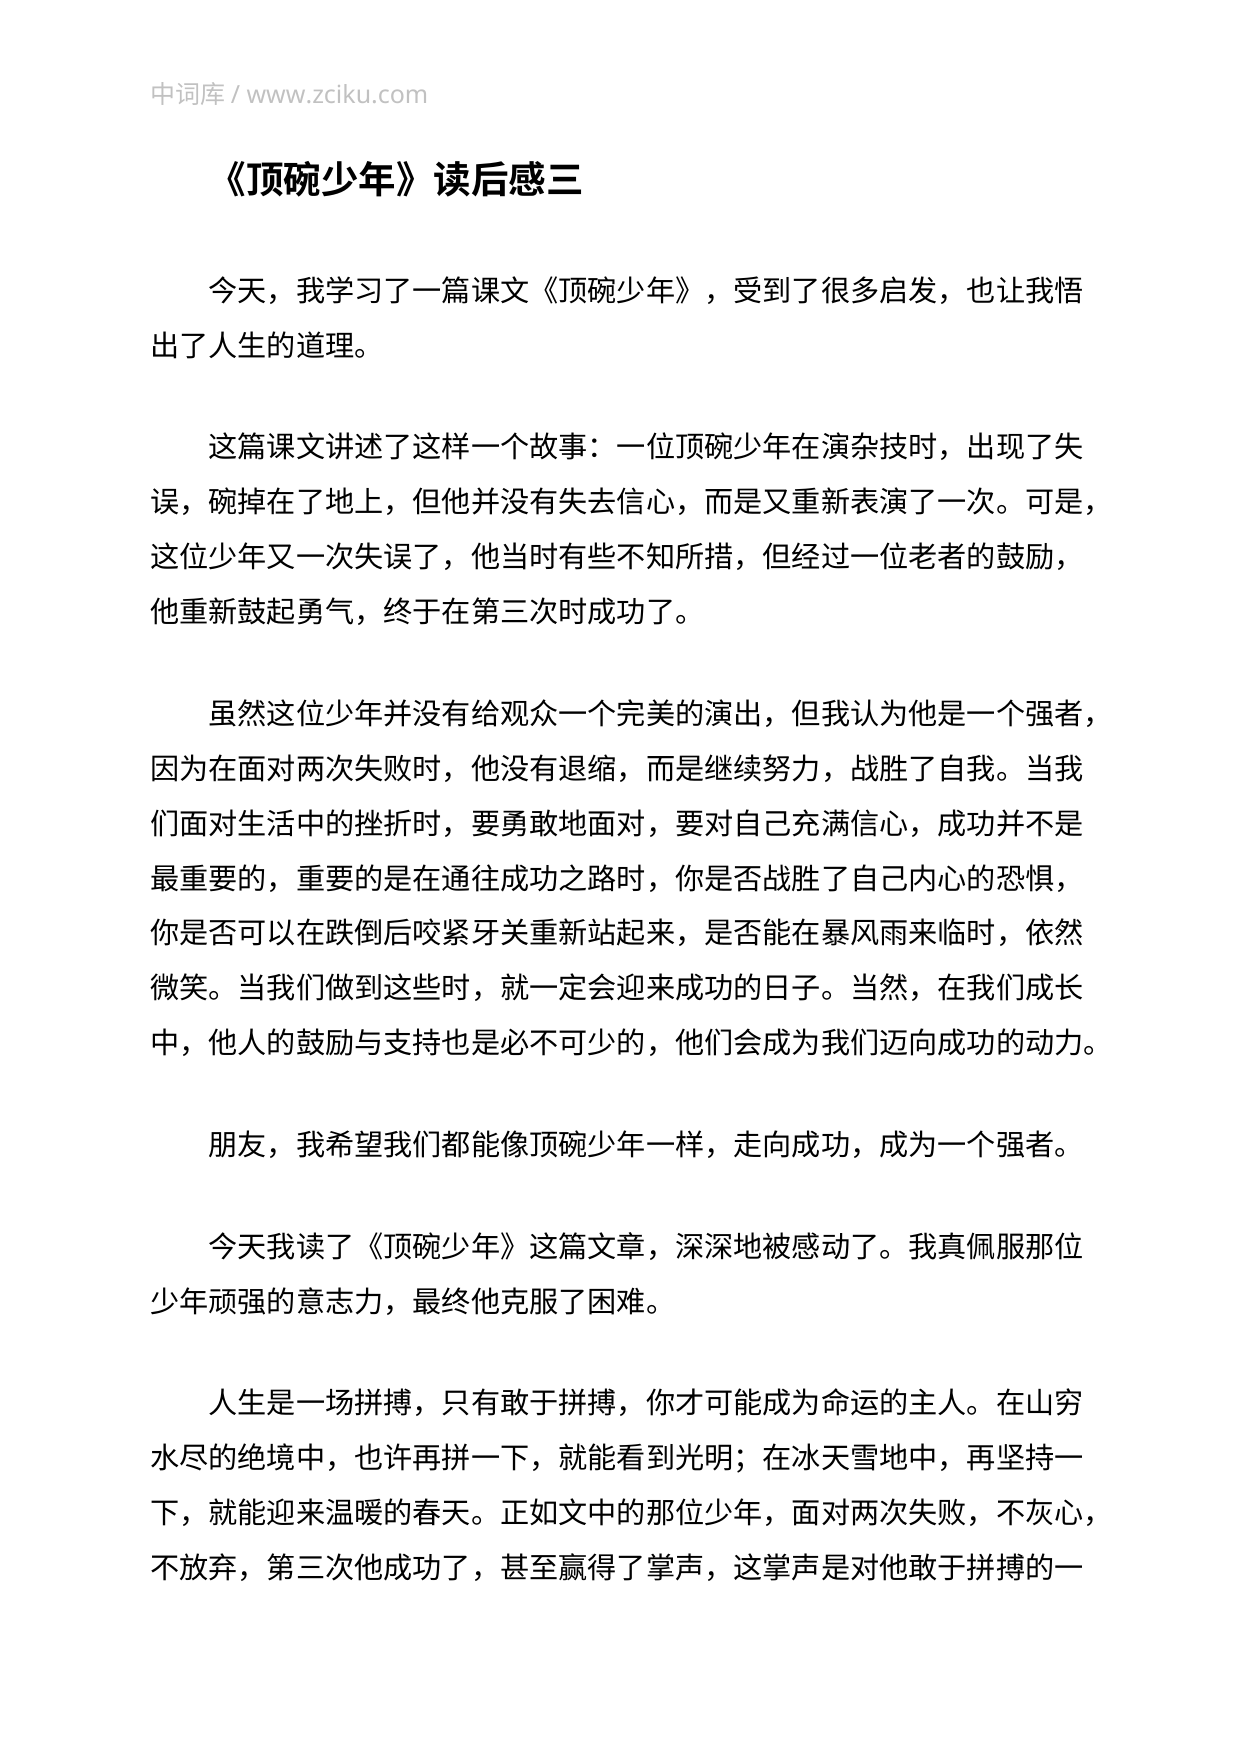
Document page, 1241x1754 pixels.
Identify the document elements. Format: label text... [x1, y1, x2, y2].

text 虽然这位少年并没有给观众一个完美的演出，但我认为他是一个强者，因为在面对两次失败时，他没有退缩，而是继续努力，战胜了自我。当我们面对生活中的挫折时，要勇敢地面对，要对自己充满信心，成功并不是最重要的，重要的是在通往成功之路时，你是否战胜了自己内心的恐惧，你是否可以在跌倒后咬紧牙关重新站起来，是否能在暴风雨来临时，依然微笑。当我们做到这些时，就一定会迎来成功的日子。当然，在我们成长中，他人的鼓励与支持也是必不可少的，他们会成为我们迈向成功的动力。 [150, 691, 1090, 1062]
text 朋友，我希望我们都能像顶碗少年一样，走向成功，成为一个强者。 [150, 1122, 1090, 1164]
text 今天我读了《顶碗少年》这篇文章，深深地被感动了。我真佩服那位少年顽强的意志力，最终他克服了困难。 [150, 1223, 1090, 1321]
text 今天，我学习了一篇课文《顶碗少年》，受到了很多启发，也让我悟出了人生的道理。 [150, 267, 1090, 364]
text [150, 1380, 1090, 1587]
text 《顶碗少年》读后感三 [150, 150, 1090, 204]
text 这篇课文讲述了这样一个故事：一位顶碗少年在演杂技时，出现了失误，碗掉在了地上，但他并没有失去信心，而是又重新表演了一次。可是，这位少年又一次失误了，他当时有些不知所措，但经过一位老者的鼓励，他重新鼓起勇气，终于在第三次时成功了。 [150, 424, 1090, 631]
